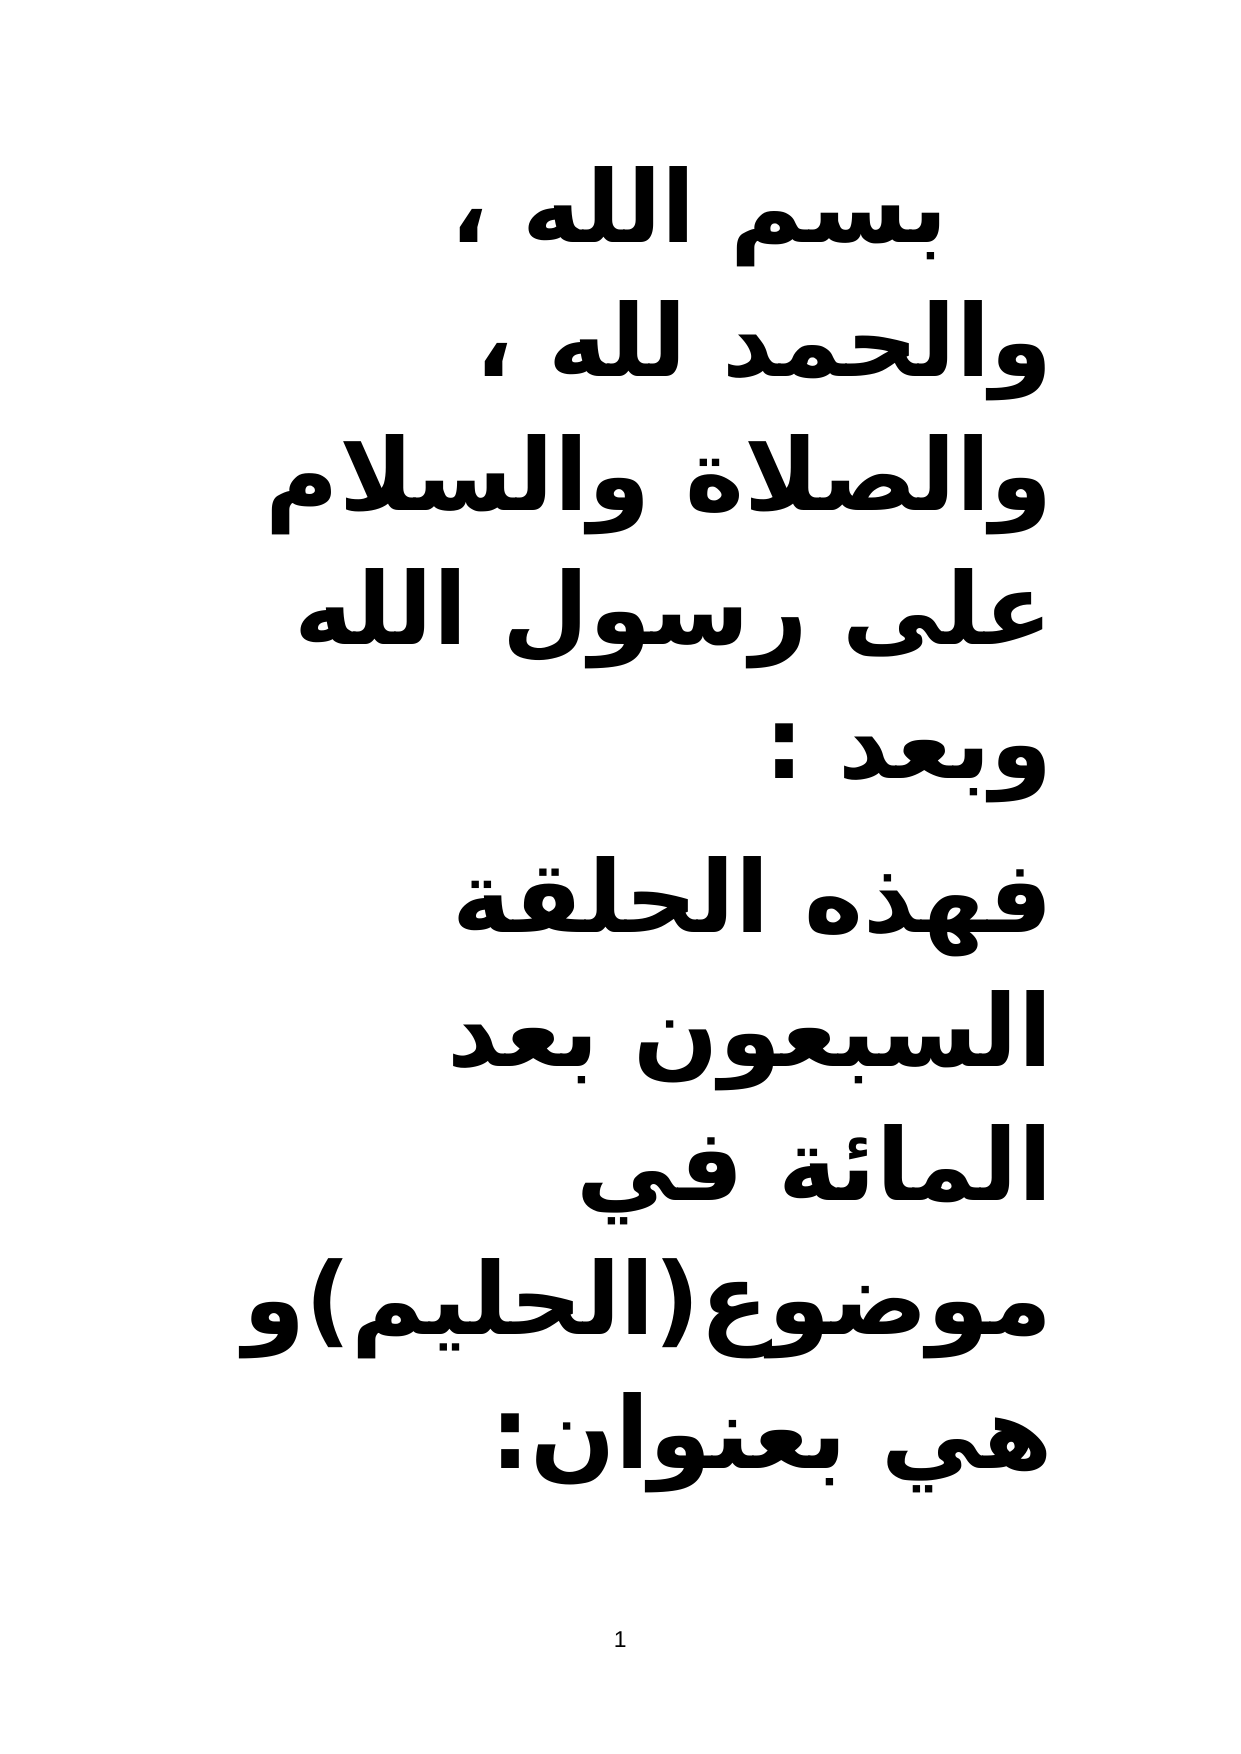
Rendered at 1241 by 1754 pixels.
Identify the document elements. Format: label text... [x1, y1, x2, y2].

text بسم الله ، والحمد لله ، والصلاة والسلام على رسول الله وبعد : [187, 150, 1053, 802]
text فهذه الحلقة السبعون بعد المائة في موضوع(الحليم)وهي بعنوان: [187, 840, 1053, 1492]
